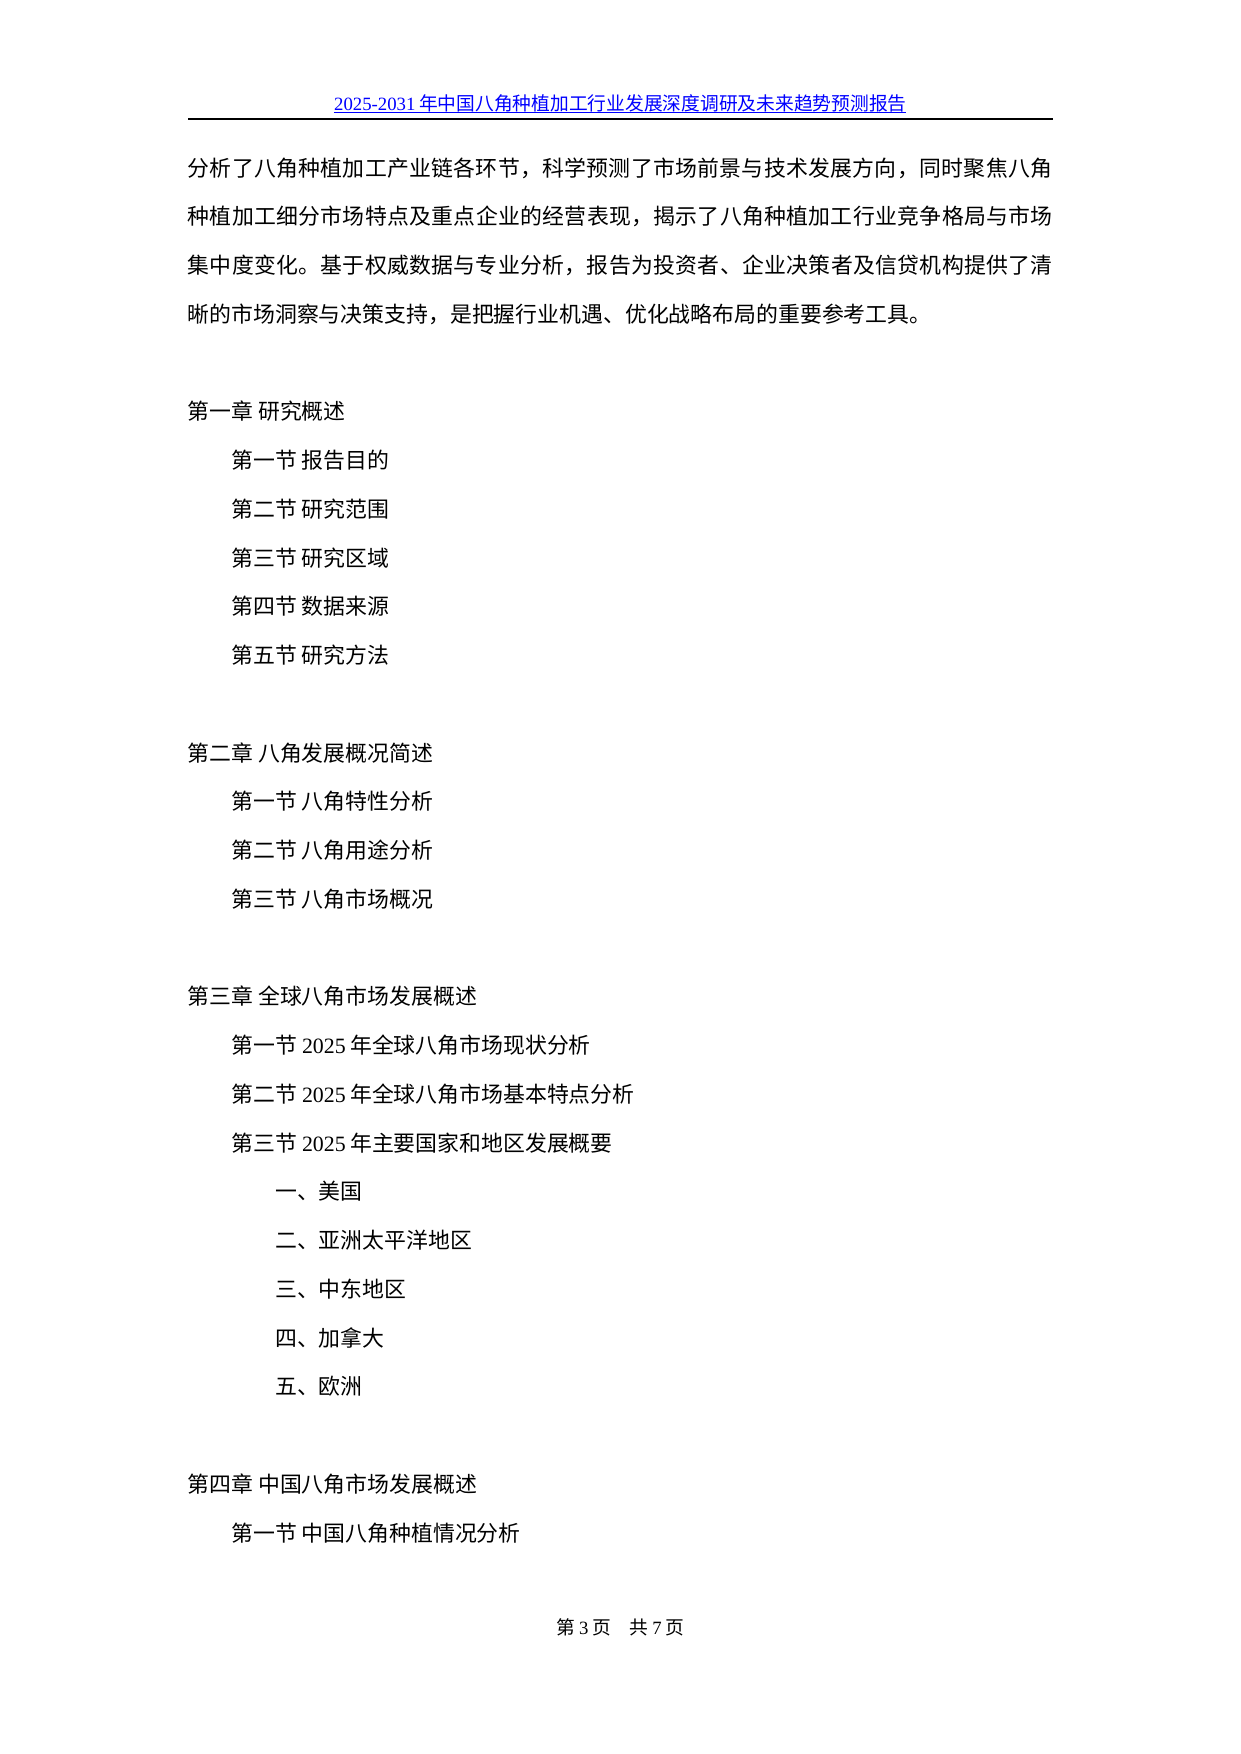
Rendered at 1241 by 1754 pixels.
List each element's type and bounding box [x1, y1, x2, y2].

text [187, 150, 1053, 1548]
